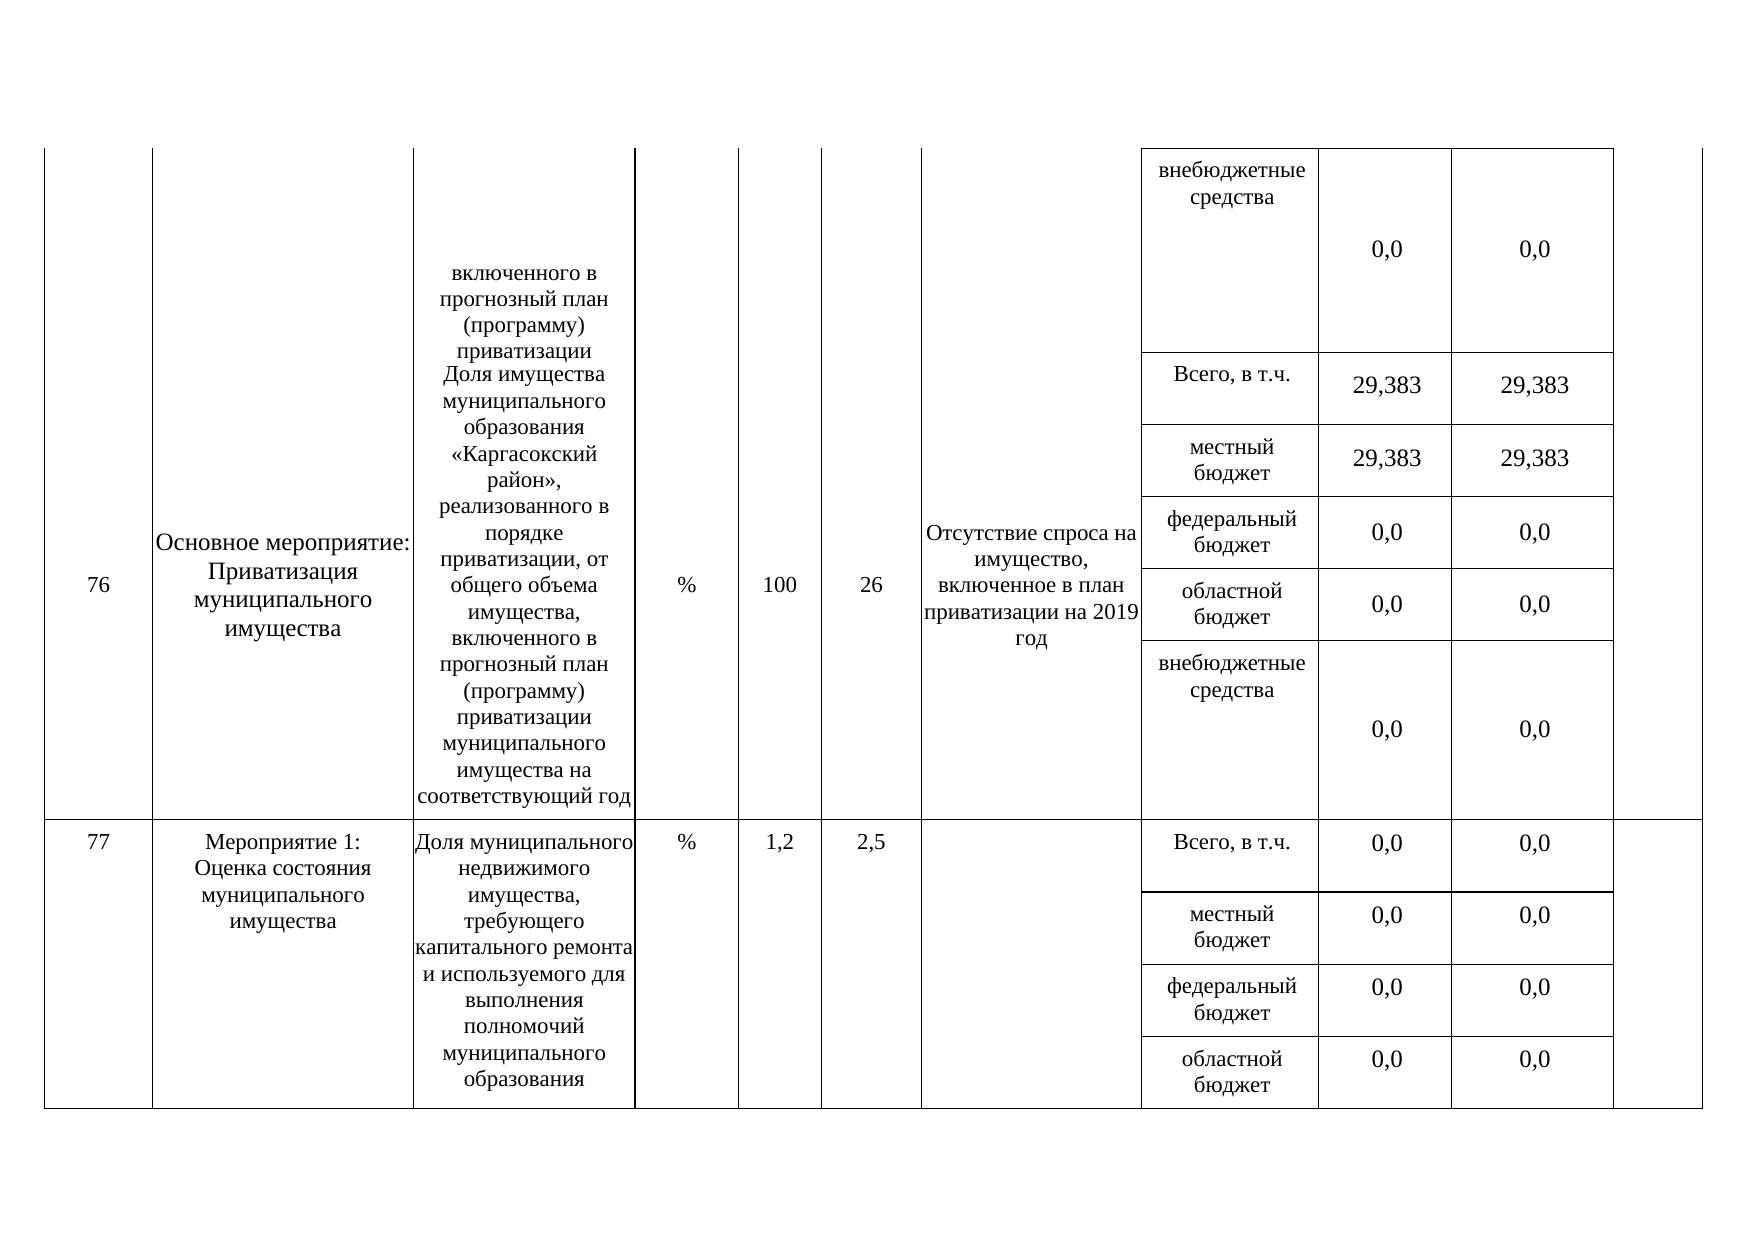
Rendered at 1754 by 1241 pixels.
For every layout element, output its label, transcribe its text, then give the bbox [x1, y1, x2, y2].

table_cell % [636, 820, 738, 1108]
table_cell 0,0 [1319, 893, 1451, 963]
table_cell 76 [45, 352, 152, 819]
table_cell 0,0 [1319, 497, 1451, 568]
table_cell Основное мероприятие: Приватизация муниципального имущества [153, 352, 413, 819]
table_cell 29,383 [1319, 353, 1451, 424]
table_cell 0,0 [1319, 641, 1451, 819]
table_cell 1,2 [739, 820, 821, 1108]
table_cell % [636, 352, 738, 819]
table_cell 0,0 [1452, 641, 1613, 819]
table_cell 0,0 [1452, 820, 1613, 891]
table_cell 29,383 [1452, 353, 1613, 424]
table_cell Мероприятие 1: Оценка состояния муниципального имущества [153, 820, 413, 1108]
table_cell 26 [822, 352, 921, 819]
table_cell 0,0 [1452, 965, 1613, 1036]
table_cell областной бюджет [1142, 569, 1318, 640]
table_cell 0,0 [1452, 893, 1613, 963]
table_cell федеральный бюджет [1142, 965, 1318, 1036]
table_cell Доля муниципального недвижимого имущества, требующего капитального ремонта и используемого для выполнения полномочий муниципального образования «Каргасокский район», от общего количества недвижимого имущества, используемого для выполнения полномочий муниципального образования «Каргасокский район» [414, 820, 634, 1108]
table_cell местный бюджет [1142, 893, 1318, 963]
table_cell Всего, в т.ч. [1142, 820, 1318, 891]
table_cell [1614, 352, 1702, 819]
table_cell 0,0 [1452, 497, 1613, 568]
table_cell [414, 352, 634, 819]
table_cell 100 [739, 352, 821, 819]
table_cell 29,383 [1452, 425, 1613, 496]
table_cell федеральный бюджет [1142, 497, 1318, 568]
table_cell областной бюджет [1142, 1037, 1318, 1108]
table_cell 77 [45, 820, 152, 1108]
table_cell 0,0 [1452, 149, 1613, 352]
table_cell 0,0 [1319, 149, 1451, 352]
table_cell 0,0 [1319, 965, 1451, 1036]
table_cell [922, 352, 1141, 819]
table_cell 0,0 [1319, 820, 1451, 891]
table_cell [922, 820, 1141, 1108]
table_cell местный бюджет [1142, 425, 1318, 496]
table_cell внебюджетные средства [1142, 641, 1318, 819]
table_cell 29,383 [1319, 425, 1451, 496]
table_cell 2,5 [822, 820, 921, 1108]
table_cell 0,0 [1319, 1037, 1451, 1108]
table_cell Всего, в т.ч. [1142, 353, 1318, 424]
table_cell 0,0 [1319, 569, 1451, 640]
table_cell 0,0 [1452, 569, 1613, 640]
table_cell 0,0 [1452, 1037, 1613, 1108]
table_cell внебюджетные средства [1142, 149, 1318, 352]
table_cell [1614, 820, 1702, 1108]
